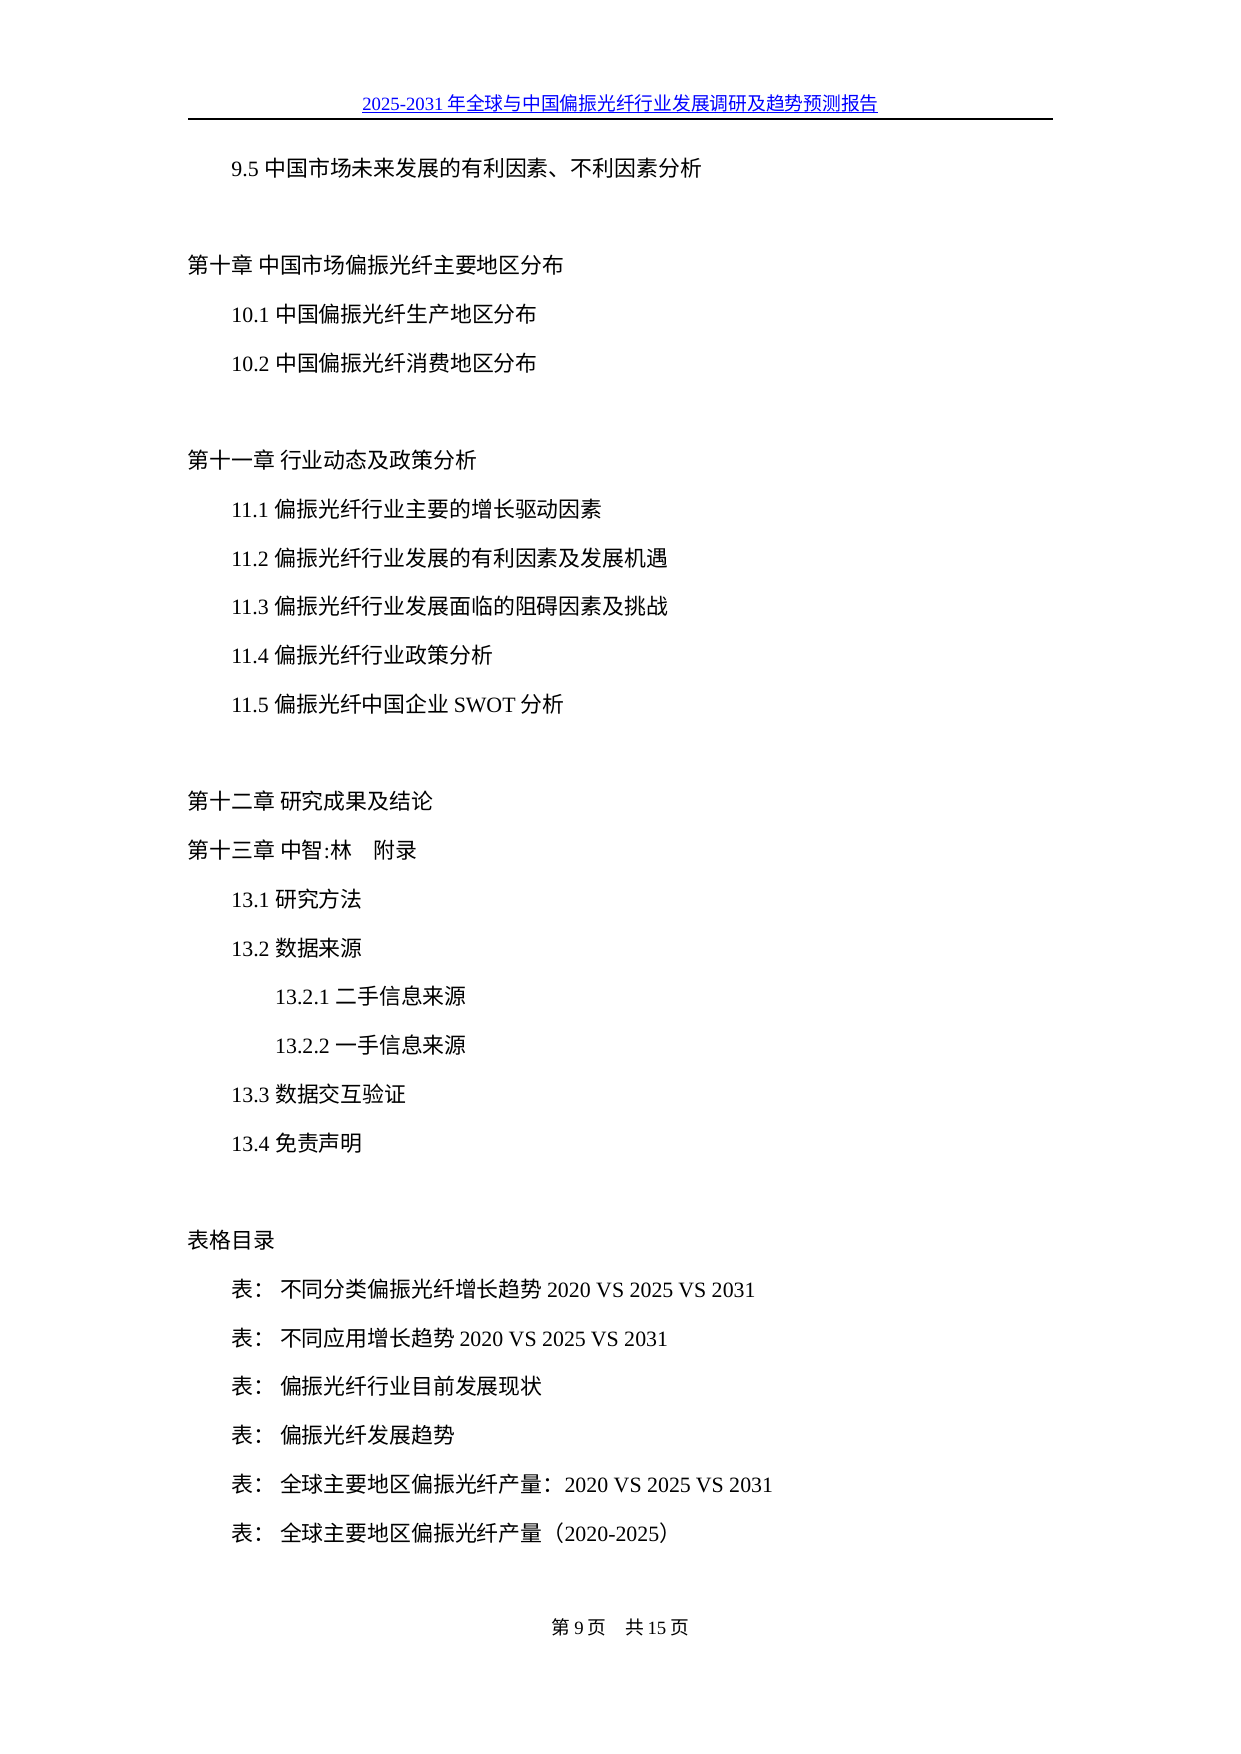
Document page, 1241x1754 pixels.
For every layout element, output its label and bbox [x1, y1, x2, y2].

text [187, 150, 1053, 1548]
